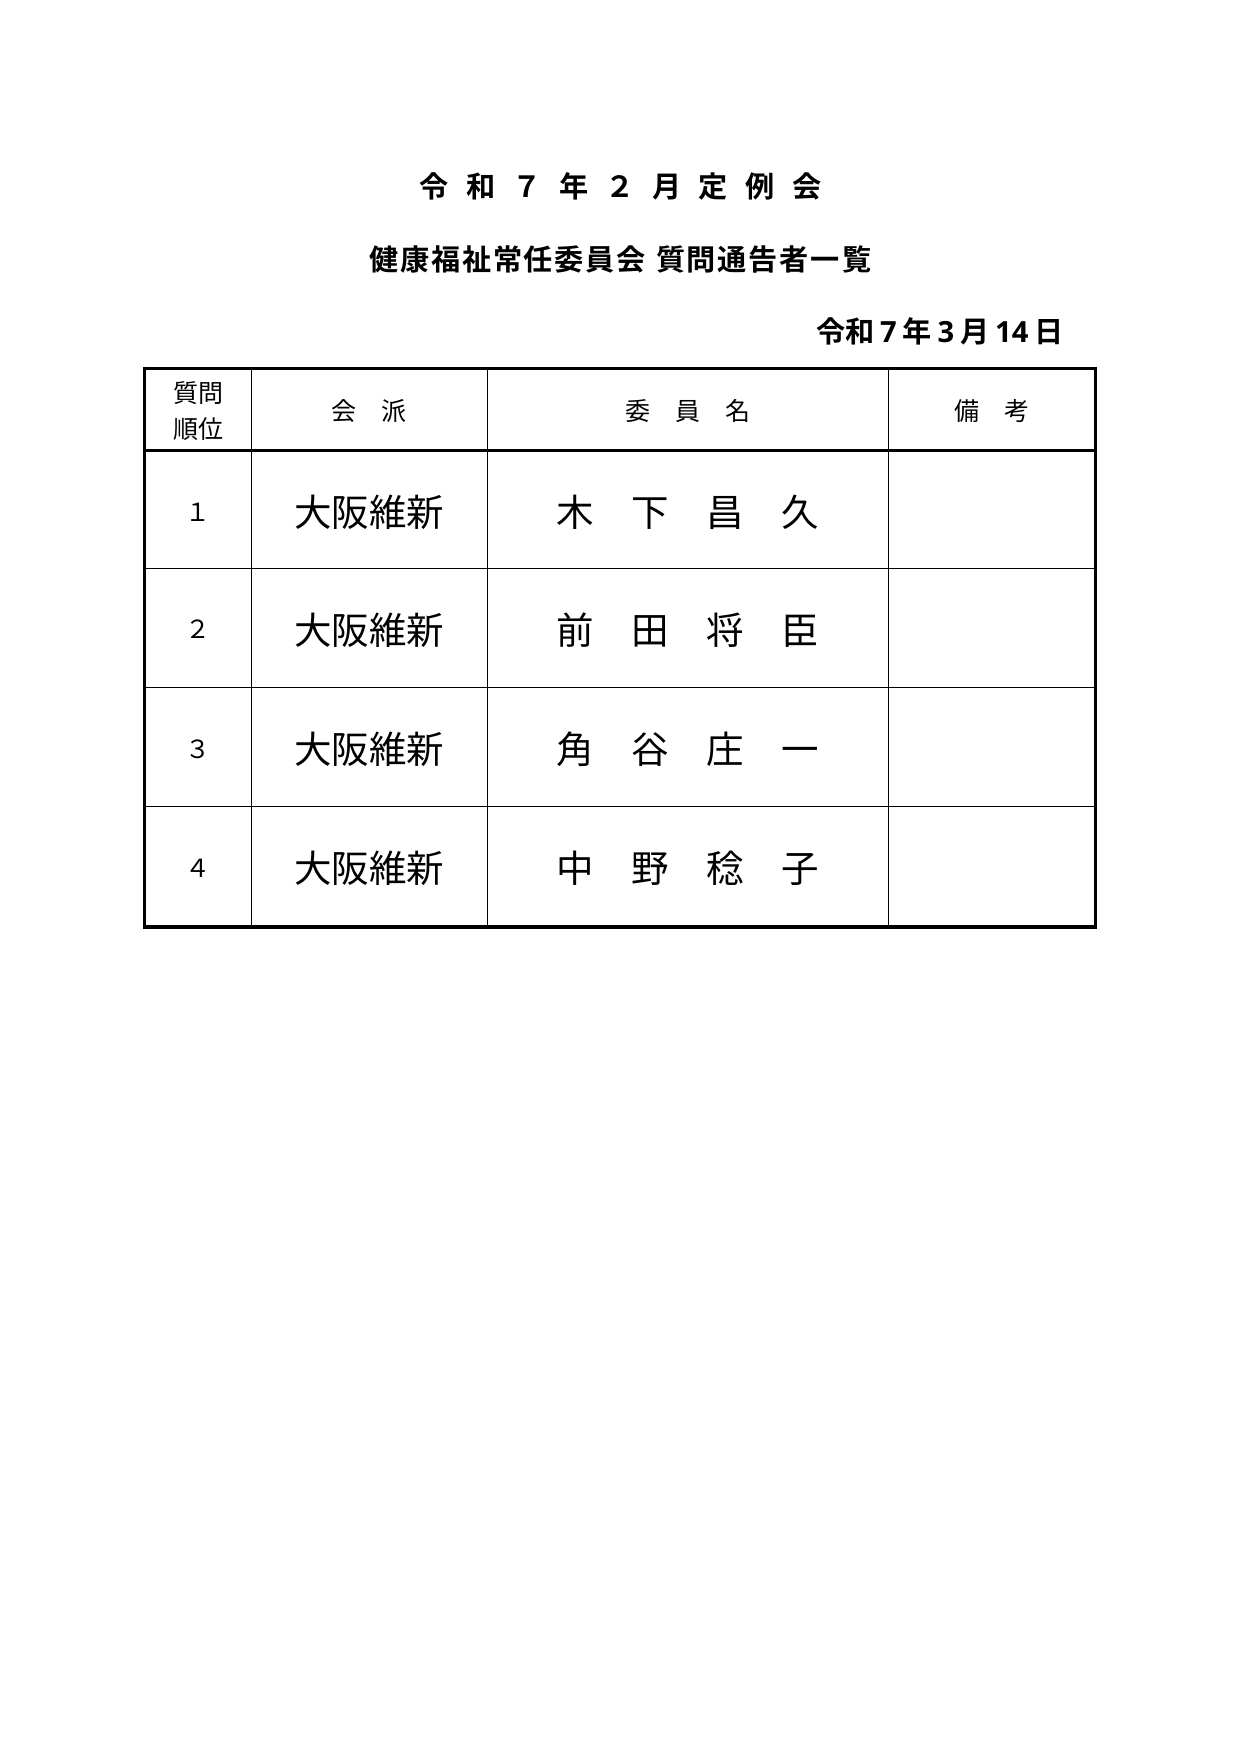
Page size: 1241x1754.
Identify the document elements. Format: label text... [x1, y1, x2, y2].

text 健康福祉常任委員会 質問通告者一覧 [148, 221, 1092, 294]
table_cell [889, 452, 1094, 568]
table_header 委 員 名 [488, 370, 888, 449]
table_header 質問 順位 [146, 370, 251, 449]
table_cell ２ [146, 569, 251, 687]
text 令和7年3月14日 [148, 294, 1063, 367]
table_cell 木 下 昌 久 [488, 452, 888, 568]
table_cell [889, 569, 1094, 687]
table_header 備 考 [889, 370, 1094, 449]
table_cell [889, 688, 1094, 806]
text 令和７年２月定例会 [148, 148, 1092, 221]
table_header 会 派 [252, 370, 487, 449]
table_cell 大阪維新 [252, 807, 487, 925]
table_cell 角 谷 庄 一 [488, 688, 888, 806]
table_cell 大阪維新 [252, 569, 487, 687]
table_cell 大阪維新 [252, 688, 487, 806]
table_cell １ [146, 452, 251, 568]
table_cell [889, 807, 1094, 925]
table_cell ４ [146, 807, 251, 925]
table_cell ３ [146, 688, 251, 806]
table_cell 前 田 将 臣 [488, 569, 888, 687]
table_cell 大阪維新 [252, 452, 487, 568]
table_cell 中 野 稔 子 [488, 807, 888, 925]
